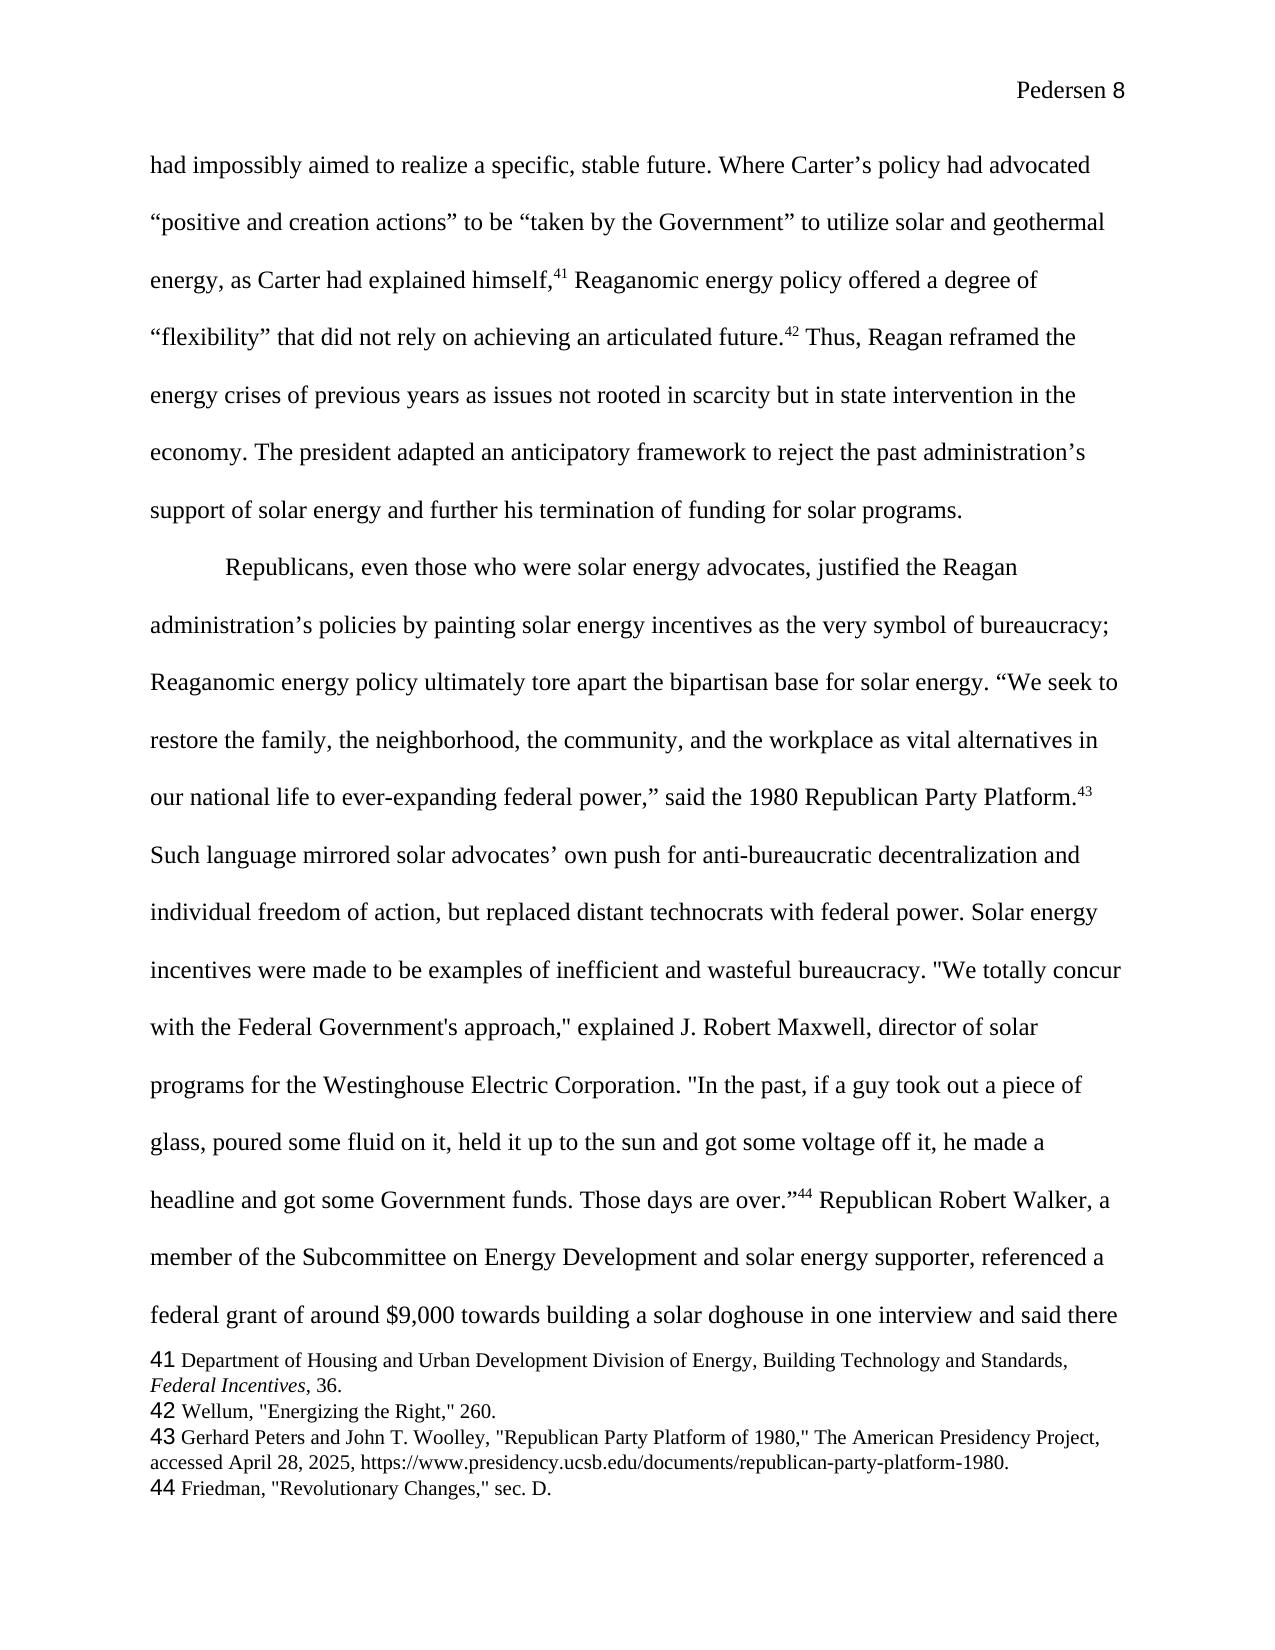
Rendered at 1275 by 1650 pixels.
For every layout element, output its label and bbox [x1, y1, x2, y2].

text [150, 150, 1125, 524]
text [150, 552, 1125, 1329]
